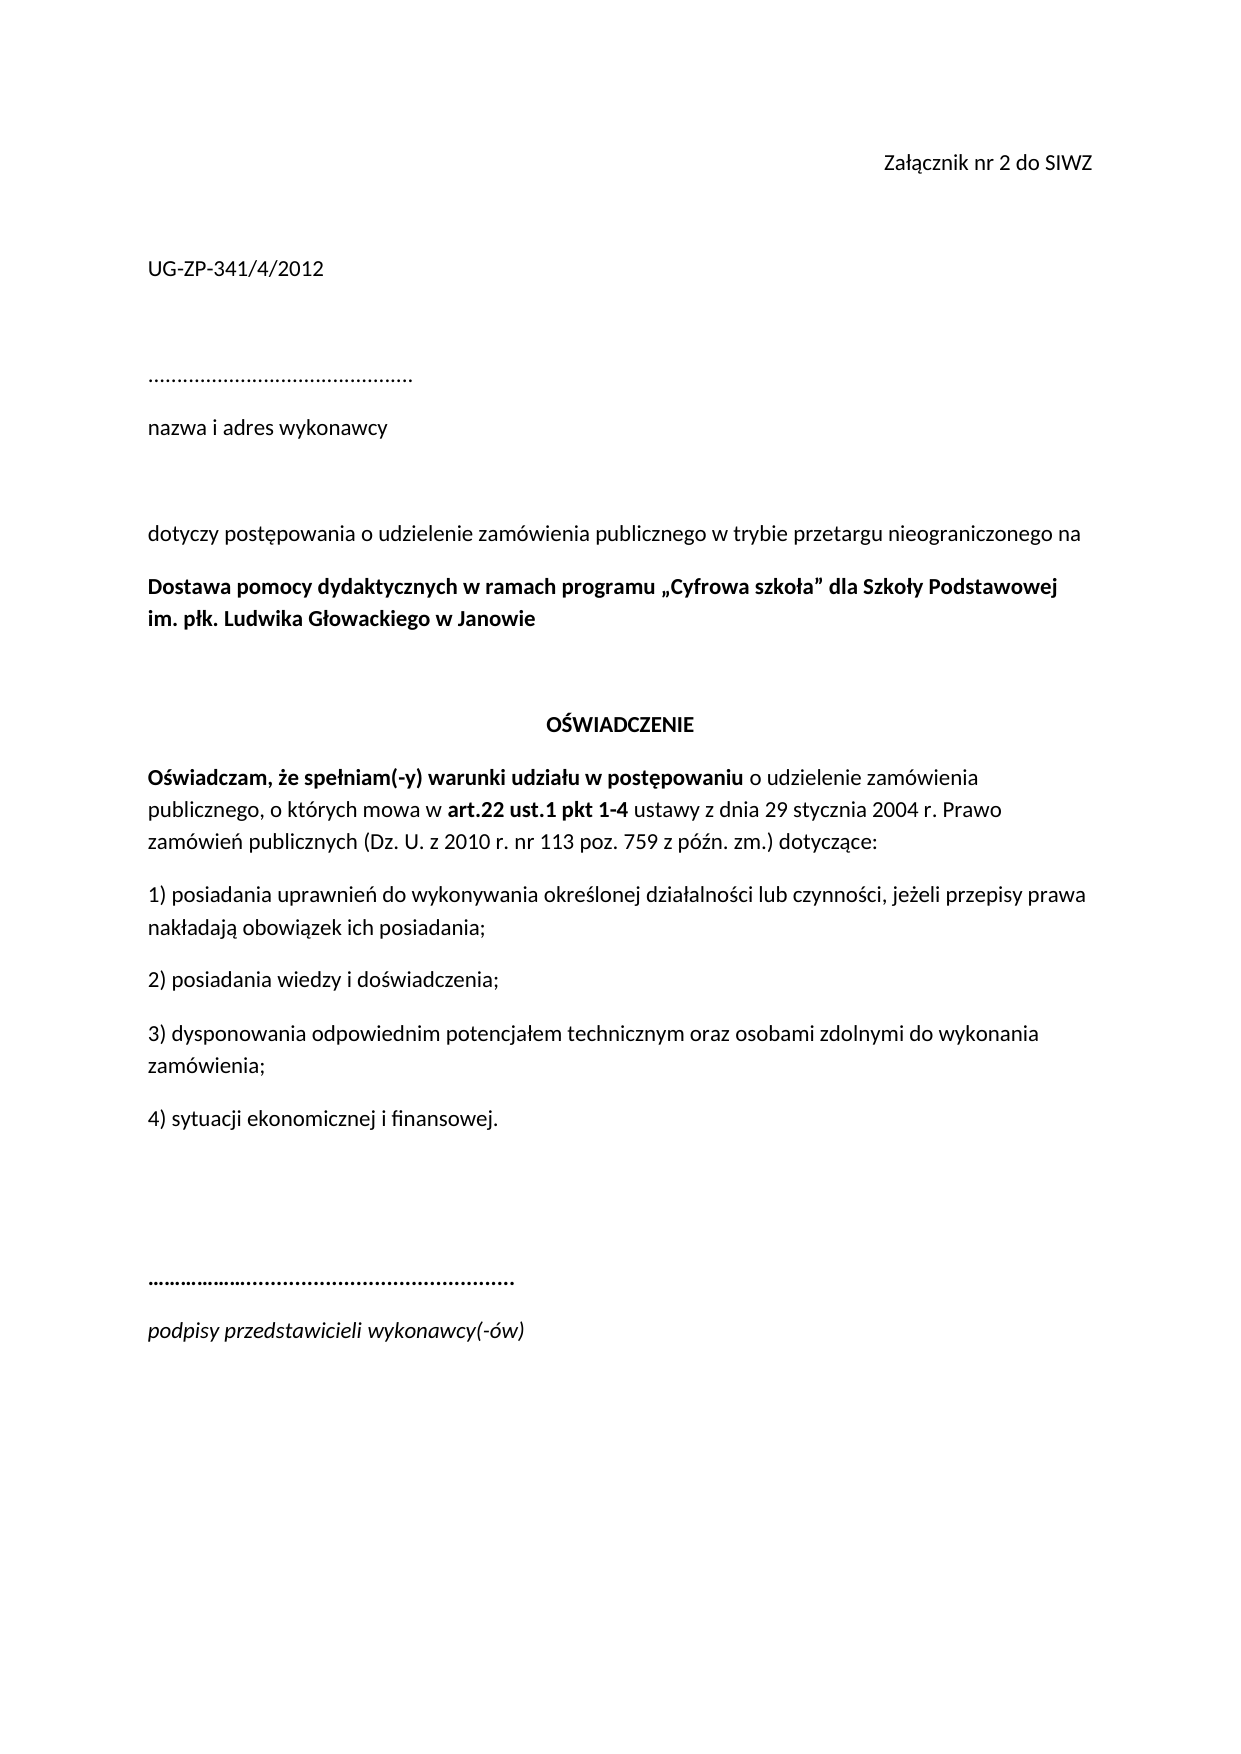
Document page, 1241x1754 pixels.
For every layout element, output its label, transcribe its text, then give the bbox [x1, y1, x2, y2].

text dotyczy postępowania o udzielenie zamówienia publicznego w trybie przetargu nieograniczonego na [148, 519, 1093, 547]
text 2) posiadania wiedzy i doświadczenia; [148, 966, 1093, 994]
text UG-ZP-341/4/2012 [148, 254, 1093, 282]
text 4) sytuacji ekonomicznej i finansowej. [148, 1104, 1093, 1132]
text ………………............................................ [148, 1263, 1093, 1291]
text OŚWIADCZENIE [148, 710, 1093, 738]
text Oświadczam, że spełniam(-y) warunki udziału w postępowaniu o udzielenie zamówienia publicznego, o których mowa w art.22 ust.1 pkt 1-4 ustawy z dnia 29 stycznia 2004 r. Prawo zamówień publicznych (Dz. U. z 2010 r. nr 113 poz. 759 z późn. zm.) dotyczące: [148, 763, 1093, 855]
text 1) posiadania uprawnień do wykonywania określonej działalności lub czynności, jeżeli przepisy prawa nakładają obowiązek ich posiadania; [148, 880, 1093, 941]
text podpisy przedstawicieli wykonawcy(-ów) [148, 1316, 1093, 1344]
text .............................................. [148, 360, 1093, 388]
text Załącznik nr 2 do SIWZ [148, 148, 1093, 176]
text nazwa i adres wykonawcy [148, 413, 1093, 441]
text Dostawa pomocy dydaktycznych w ramach programu „Cyfrowa szkoła” dla Szkoły Podstawowej im. płk. Ludwika Głowackiego w Janowie [148, 572, 1093, 632]
text 3) dysponowania odpowiednim potencjałem technicznym oraz osobami zdolnymi do wykonania zamówienia; [148, 1019, 1093, 1079]
